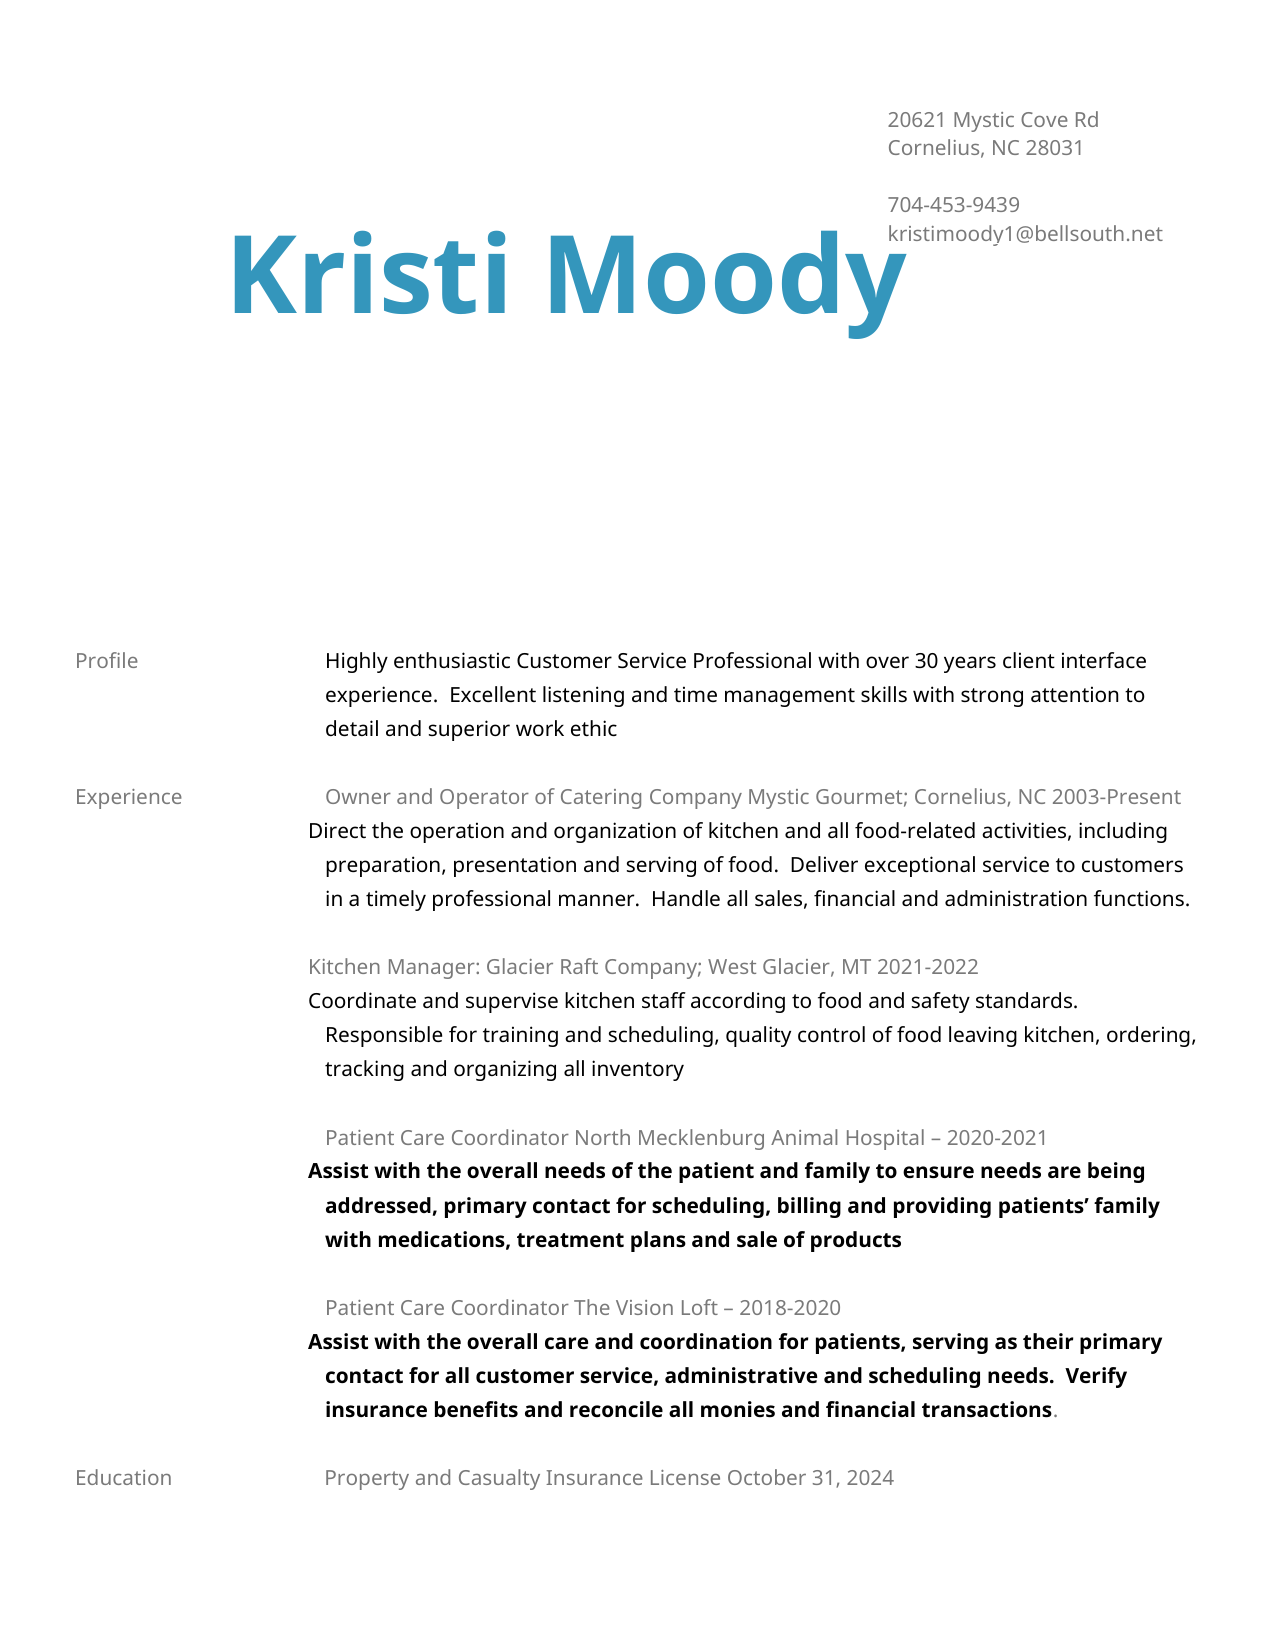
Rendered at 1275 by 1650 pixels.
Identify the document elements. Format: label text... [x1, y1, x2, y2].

text Direct the operation and organization of kitchen and all food-related activities, including preparation, presentation and serving of food. Deliver exceptional service to customers in a timely professional manner. Handle all sales, financial and administration functions. [75, 816, 1200, 913]
text Assist with the overall care and coordination for patients, serving as their primary contact for all customer service, administrative and scheduling needs. Verify insurance benefits and reconcile all monies and financial transactions. [75, 1327, 1200, 1423]
text Education Property and Casualty Insurance License October 31, 2024 [75, 1463, 1200, 1492]
text Assist with the overall needs of the patient and family to ensure needs are being addressed, primary contact for scheduling, billing and providing patients’ family with medications, treatment plans and sale of products [75, 1157, 1200, 1253]
text Coordinate and supervise kitchen staff according to food and safety standards. Responsible for training and scheduling, quality control of food leaving kitchen, ordering, tracking and organizing all inventory [75, 986, 1200, 1083]
text Kitchen Manager: Glacier Raft Company; West Glacier, MT 2021-2022 [75, 952, 1200, 981]
text Experience Owner and Operator of Catering Company Mystic Gourmet; Cornelius, NC 2003-Present [75, 782, 1200, 810]
text Patient Care Coordinator North Mecklenburg Animal Hospital – 2020-2021 [75, 1123, 1200, 1151]
text Profile Highly enthusiastic Customer Service Professional with over 30 years client interface experience. Excellent listening and time management skills with strong attention to detail and superior work ethic [75, 646, 1200, 742]
text Patient Care Coordinator The Vision Loft – 2018-2020 [75, 1293, 1200, 1321]
